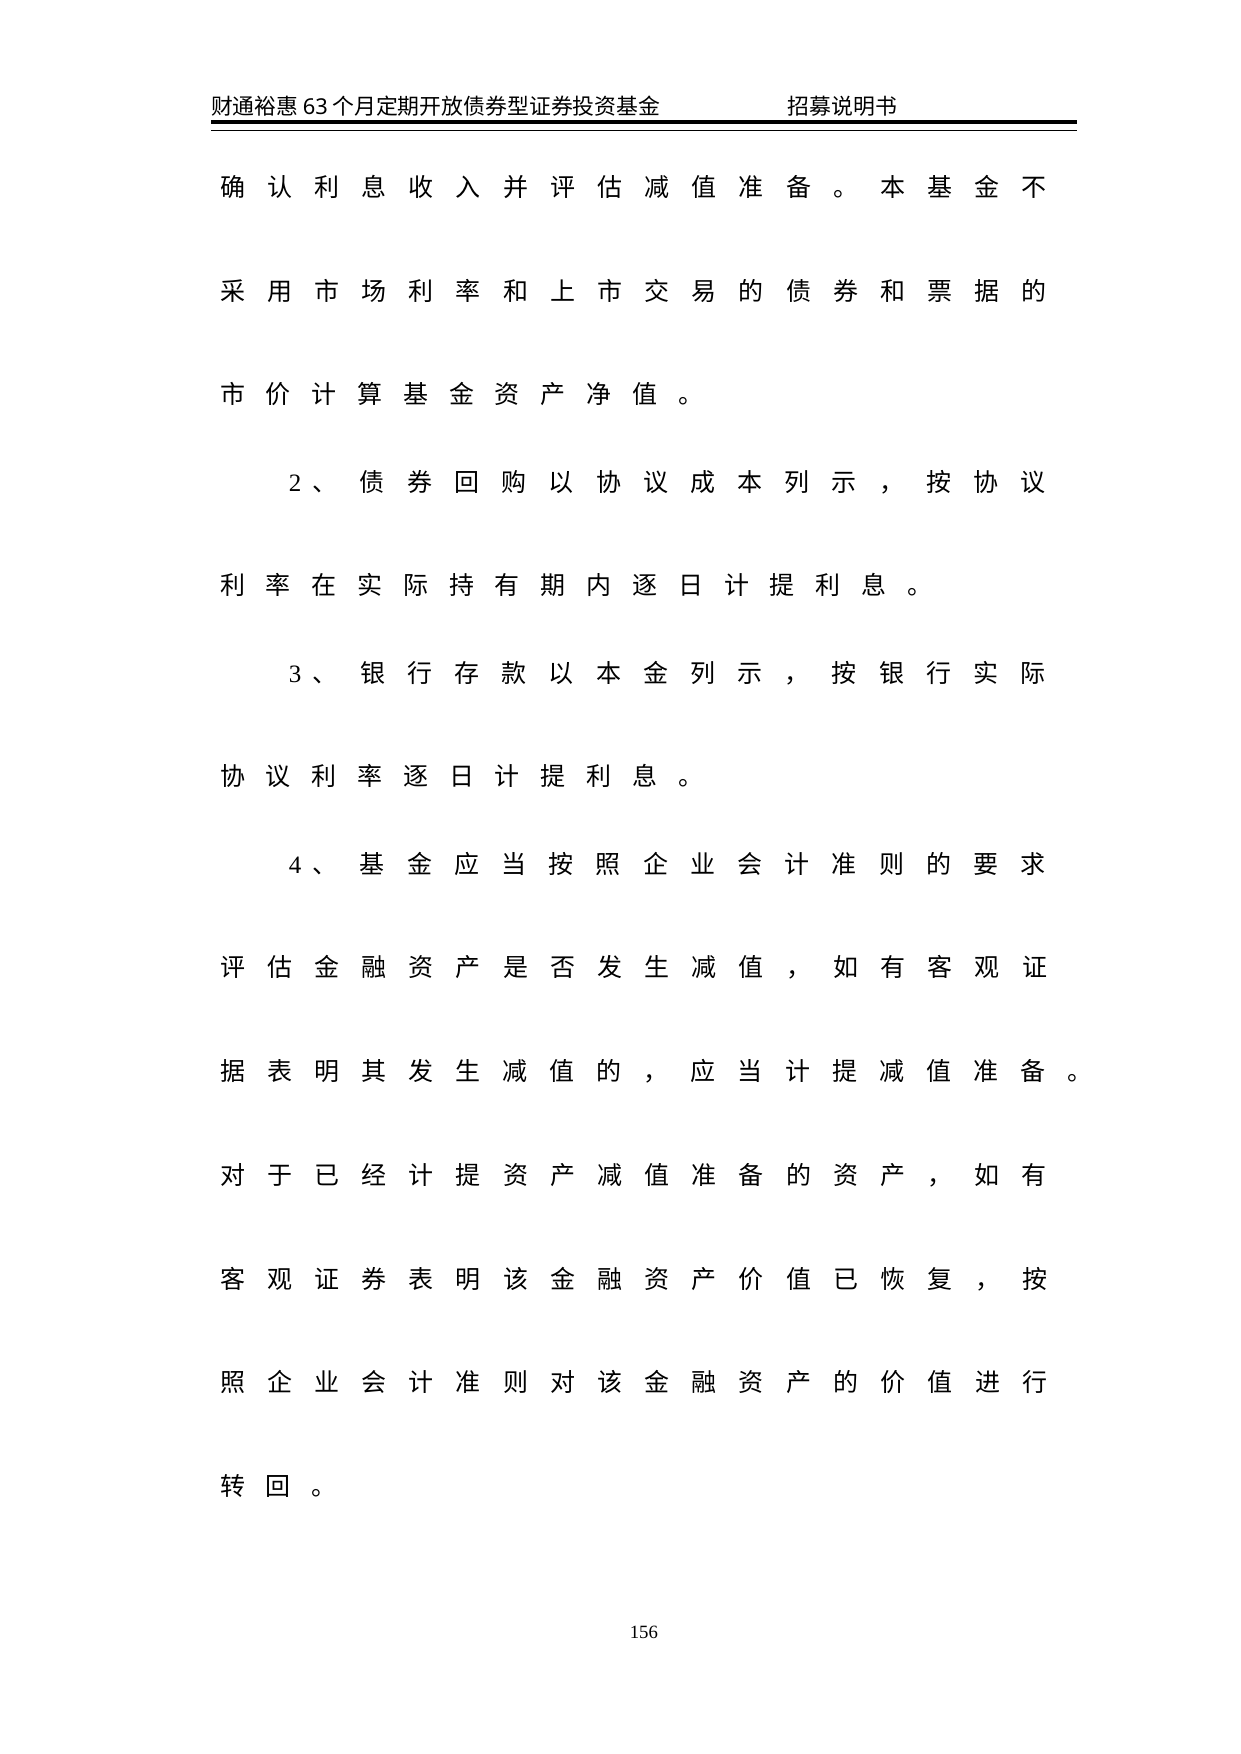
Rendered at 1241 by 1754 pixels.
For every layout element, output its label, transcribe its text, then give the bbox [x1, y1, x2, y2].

text 3、银行存款以本金列示，按银行实际协议利率逐日计提利息。 [220, 637, 1068, 809]
text 4、基金应当按照企业会计准则的要求，评估金融资产是否发生减值，如有客观证据表明其发生减值的，应当计提减值准备。对于已经计提资产减值准备的资产，如有客观证券表明该金融资产价值已恢复，按照企业会计准则对该金融资产的价值进行转回。 [220, 828, 1068, 1519]
text 2、债券回购以协议成本列示，按协议利率在实际持有期内逐日计提利息。 [220, 446, 1068, 618]
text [220, 151, 1068, 427]
